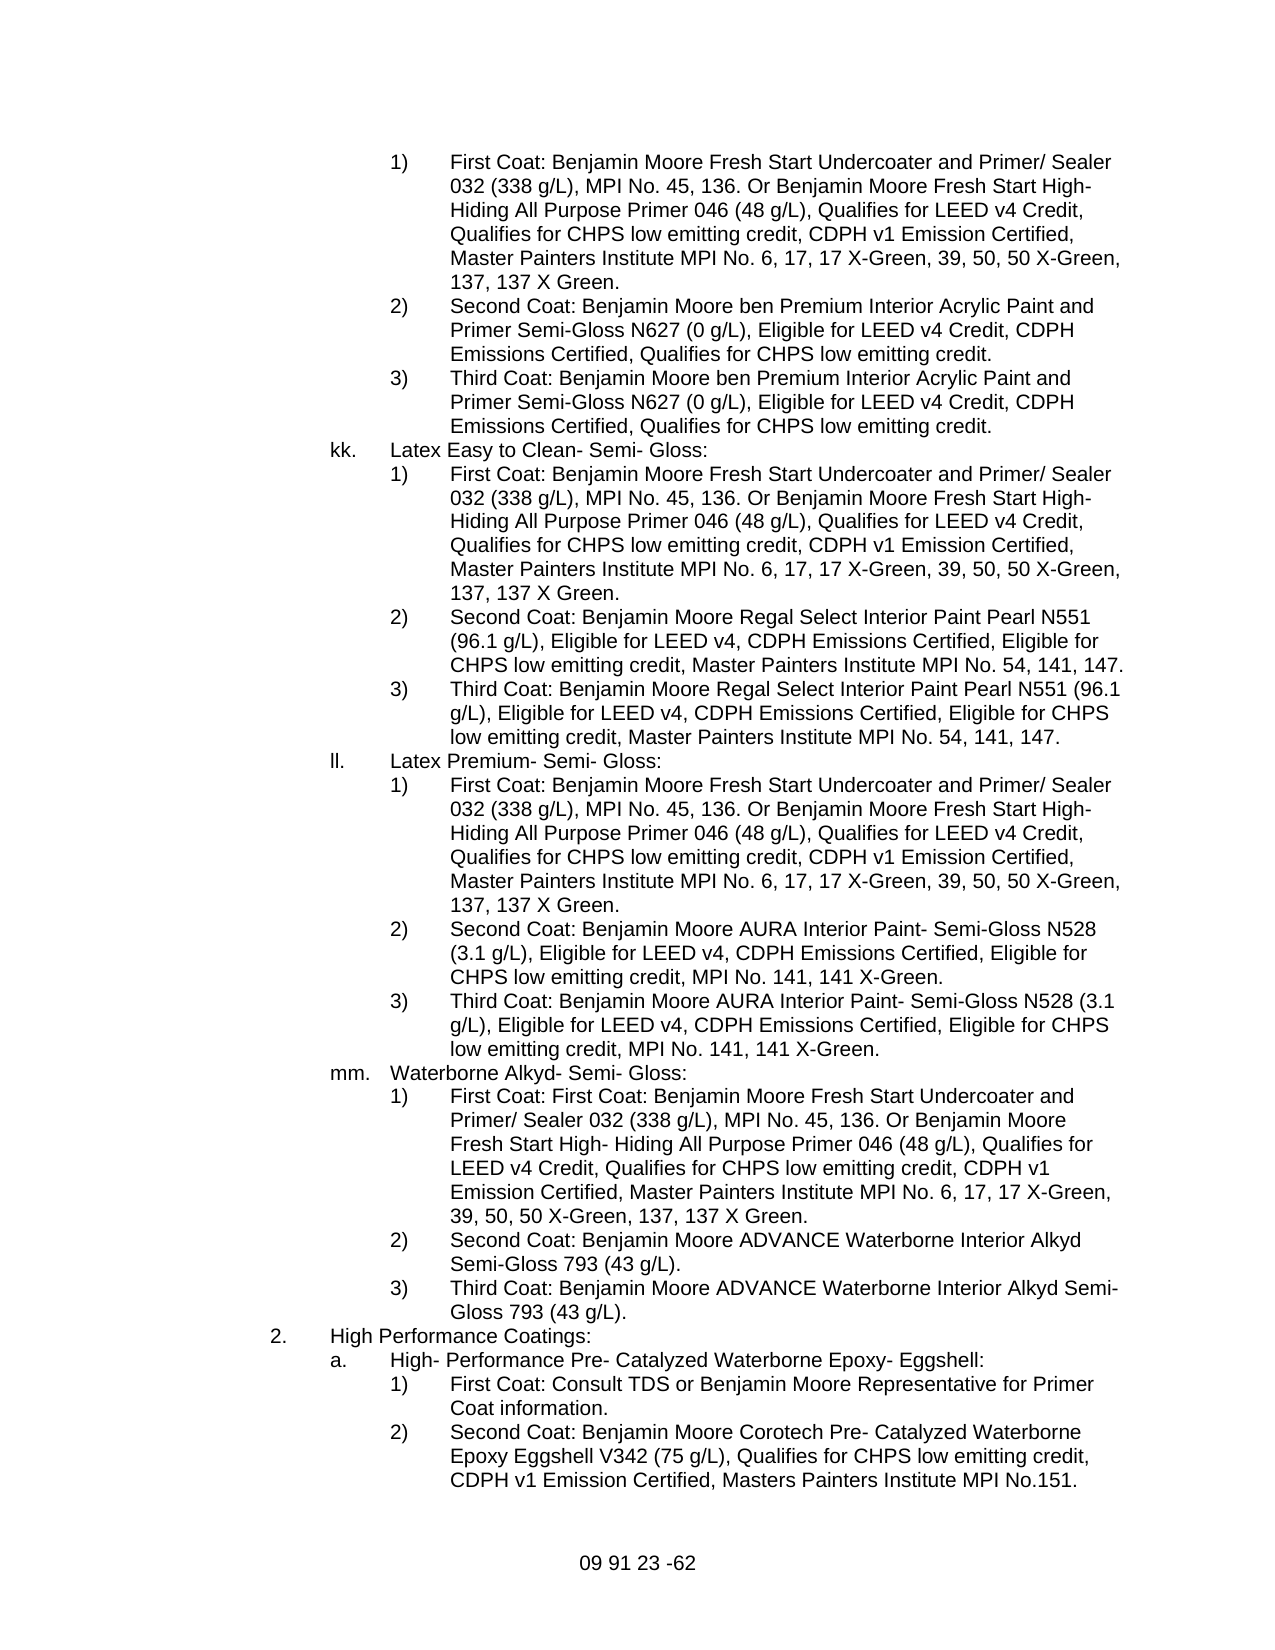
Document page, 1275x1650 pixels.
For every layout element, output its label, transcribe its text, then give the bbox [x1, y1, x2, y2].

list Second Coat: Benjamin Moore AURA Interior Paint- Semi-Gloss N528 (3.1 g/L), Eligible for LEED v4, CDPH Emissions Certified, Eligible for CHPS low emitting credit, MPI No. 141, 141 X-Green. [390, 917, 1125, 988]
list High- Performance Pre- Catalyzed Waterborne Epoxy- Eggshell: [330, 1348, 1125, 1372]
list Latex Easy to Clean- Semi- Gloss: [330, 437, 1125, 461]
list High Performance Coatings: [270, 1324, 1125, 1348]
list Third Coat: Benjamin Moore ben Premium Interior Acrylic Paint and Primer Semi-Gloss N627 (0 g/L), Eligible for LEED v4 Credit, CDPH Emissions Certified, Qualifies for CHPS low emitting credit. [390, 366, 1125, 437]
list Latex Premium- Semi- Gloss: [330, 749, 1125, 773]
list Waterborne Alkyd- Semi- Gloss: [330, 1060, 1125, 1084]
list First Coat: Consult TDS or Benjamin Moore Representative for Primer Coat information. [390, 1372, 1125, 1420]
list Second Coat: Benjamin Moore ben Premium Interior Acrylic Paint and Primer Semi-Gloss N627 (0 g/L), Eligible for LEED v4 Credit, CDPH Emissions Certified, Qualifies for CHPS low emitting credit. [390, 294, 1125, 366]
list Second Coat: Benjamin Moore Corotech Pre- Catalyzed Waterborne Epoxy Eggshell V342 (75 g/L), Qualifies for CHPS low emitting credit, CDPH v1 Emission Certified, Masters Painters Institute MPI No.151. [390, 1420, 1125, 1492]
list First Coat: Benjamin Moore Fresh Start Undercoater and Primer/ Sealer 032 (338 g/L), MPI No. 45, 136. Or Benjamin Moore Fresh Start High- Hiding All Purpose Primer 046 (48 g/L), Qualifies for LEED v4 Credit, Qualifies for CHPS low emitting credit, CDPH v1 Emission Certified, Master Painters Institute MPI No. 6, 17, 17 X-Green, 39, 50, 50 X-Green, 137, 137 X Green. [390, 773, 1125, 917]
list Third Coat: Benjamin Moore Regal Select Interior Paint Pearl N551 (96.1 g/L), Eligible for LEED v4, CDPH Emissions Certified, Eligible for CHPS low emitting credit, Master Painters Institute MPI No. 54, 141, 147. [390, 677, 1125, 749]
list Second Coat: Benjamin Moore Regal Select Interior Paint Pearl N551 (96.1 g/L), Eligible for LEED v4, CDPH Emissions Certified, Eligible for CHPS low emitting credit, Master Painters Institute MPI No. 54, 141, 147. [390, 605, 1125, 677]
list Third Coat: Benjamin Moore ADVANCE Waterborne Interior Alkyd Semi-Gloss 793 (43 g/L). [390, 1276, 1125, 1324]
list First Coat: Benjamin Moore Fresh Start Undercoater and Primer/ Sealer 032 (338 g/L), MPI No. 45, 136. Or Benjamin Moore Fresh Start High- Hiding All Purpose Primer 046 (48 g/L), Qualifies for LEED v4 Credit, Qualifies for CHPS low emitting credit, CDPH v1 Emission Certified, Master Painters Institute MPI No. 6, 17, 17 X-Green, 39, 50, 50 X-Green, 137, 137 X Green. [390, 461, 1125, 605]
list First Coat: Benjamin Moore Fresh Start Undercoater and Primer/ Sealer 032 (338 g/L), MPI No. 45, 136. Or Benjamin Moore Fresh Start High- Hiding All Purpose Primer 046 (48 g/L), Qualifies for LEED v4 Credit, Qualifies for CHPS low emitting credit, CDPH v1 Emission Certified, Master Painters Institute MPI No. 6, 17, 17 X-Green, 39, 50, 50 X-Green, 137, 137 X Green. [390, 150, 1125, 294]
list Third Coat: Benjamin Moore AURA Interior Paint- Semi-Gloss N528 (3.1 g/L), Eligible for LEED v4, CDPH Emissions Certified, Eligible for CHPS low emitting credit, MPI No. 141, 141 X-Green. [390, 988, 1125, 1060]
list Second Coat: Benjamin Moore ADVANCE Waterborne Interior Alkyd Semi-Gloss 793 (43 g/L). [390, 1228, 1125, 1276]
list First Coat: First Coat: Benjamin Moore Fresh Start Undercoater and Primer/ Sealer 032 (338 g/L), MPI No. 45, 136. Or Benjamin Moore Fresh Start High- Hiding All Purpose Primer 046 (48 g/L), Qualifies for LEED v4 Credit, Qualifies for CHPS low emitting credit, CDPH v1 Emission Certified, Master Painters Institute MPI No. 6, 17, 17 X-Green, 39, 50, 50 X-Green, 137, 137 X Green. [390, 1084, 1125, 1228]
